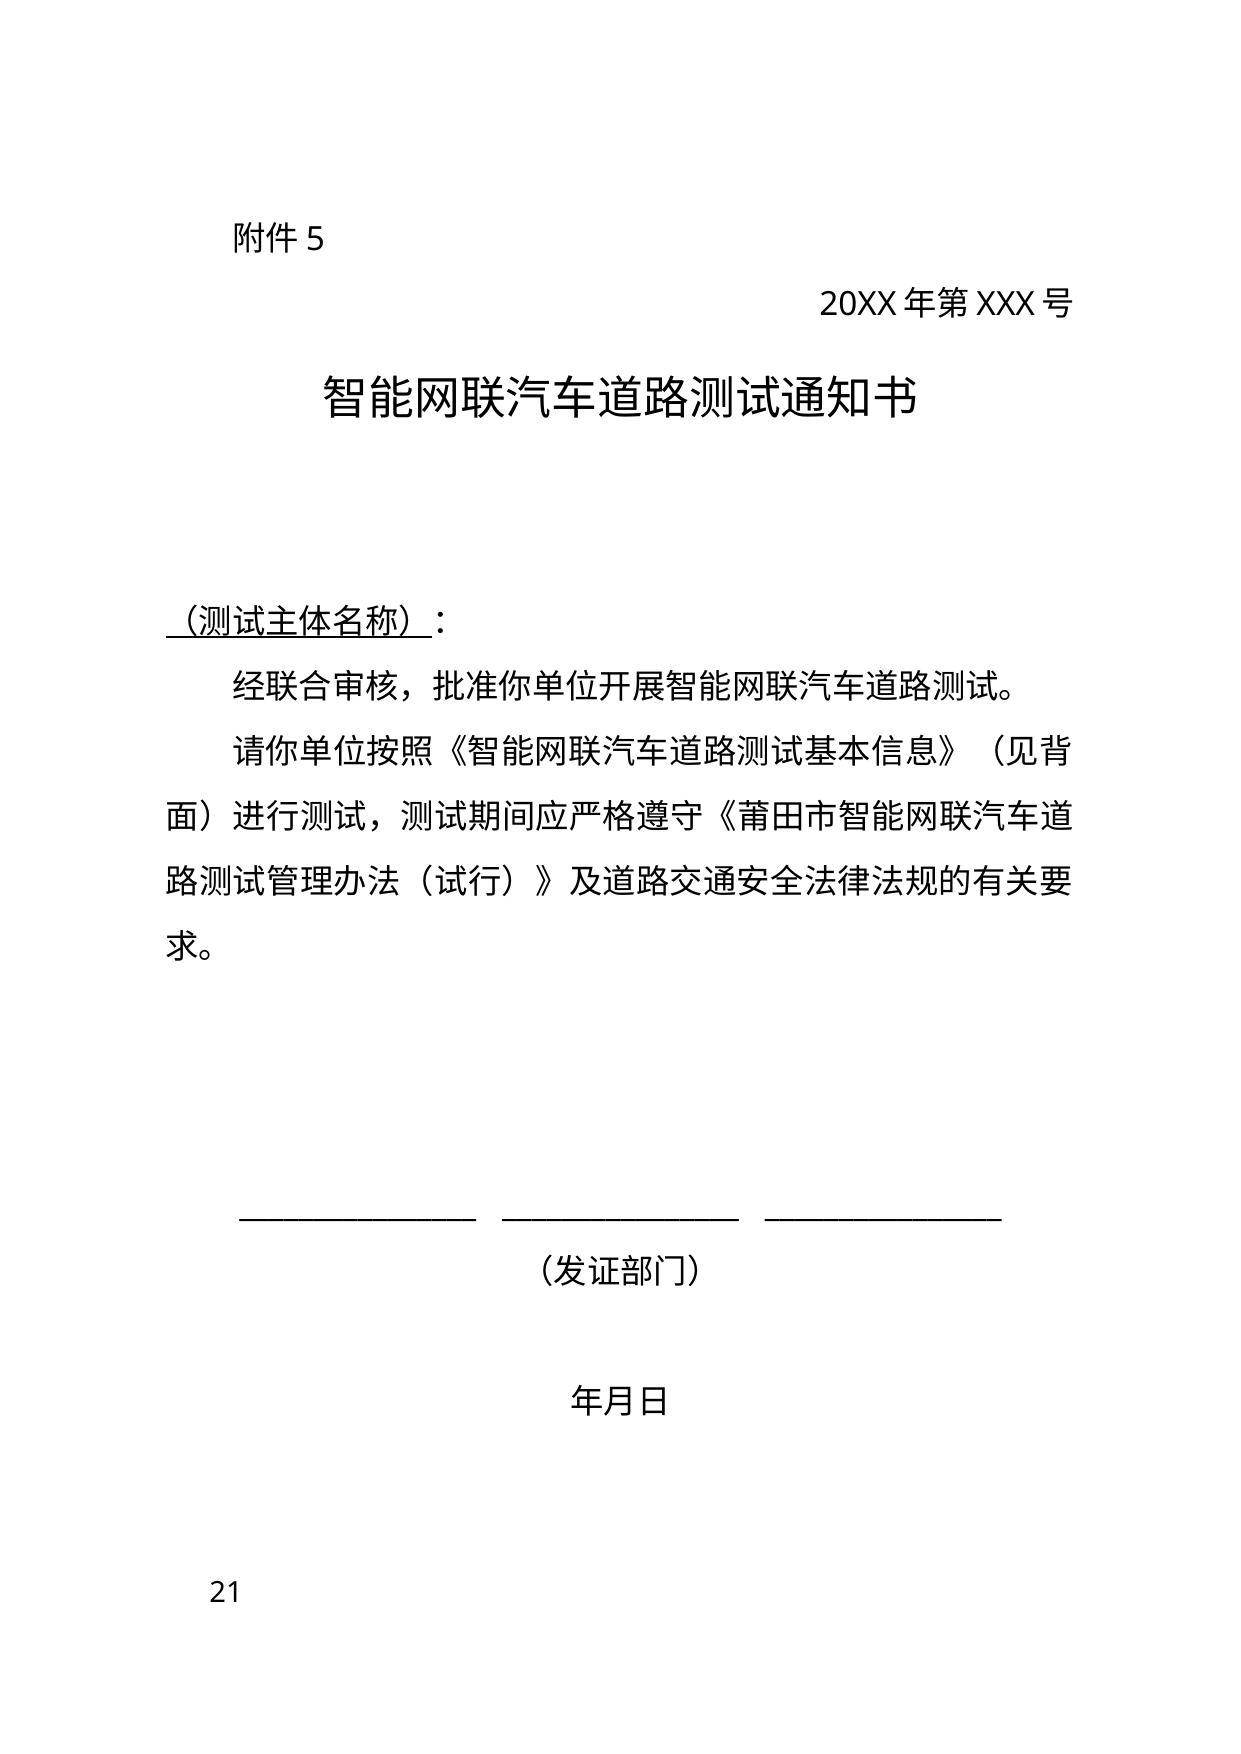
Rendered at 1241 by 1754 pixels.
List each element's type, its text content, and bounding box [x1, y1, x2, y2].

text 请你单位按照《智能网联汽车道路测试基本信息》（见背面）进行测试，测试期间应严格遵守《莆田市智能网联汽车道路测试管理办法（试行）》及道路交通安全法律法规的有关要求。 [165, 716, 1075, 976]
text （发证部门） [165, 1236, 1075, 1301]
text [165, 204, 1075, 269]
text 智能网联汽车道路测试通知书 [165, 346, 1075, 444]
text （测试主体名称）： [165, 586, 1075, 651]
text 年月日 [165, 1366, 1075, 1431]
text ________________ ________________ ________________ [165, 1171, 1075, 1236]
text 经联合审核，批准你单位开展智能网联汽车道路测试。 [165, 651, 1075, 716]
text 20XX年第XXX号 [165, 269, 1075, 334]
